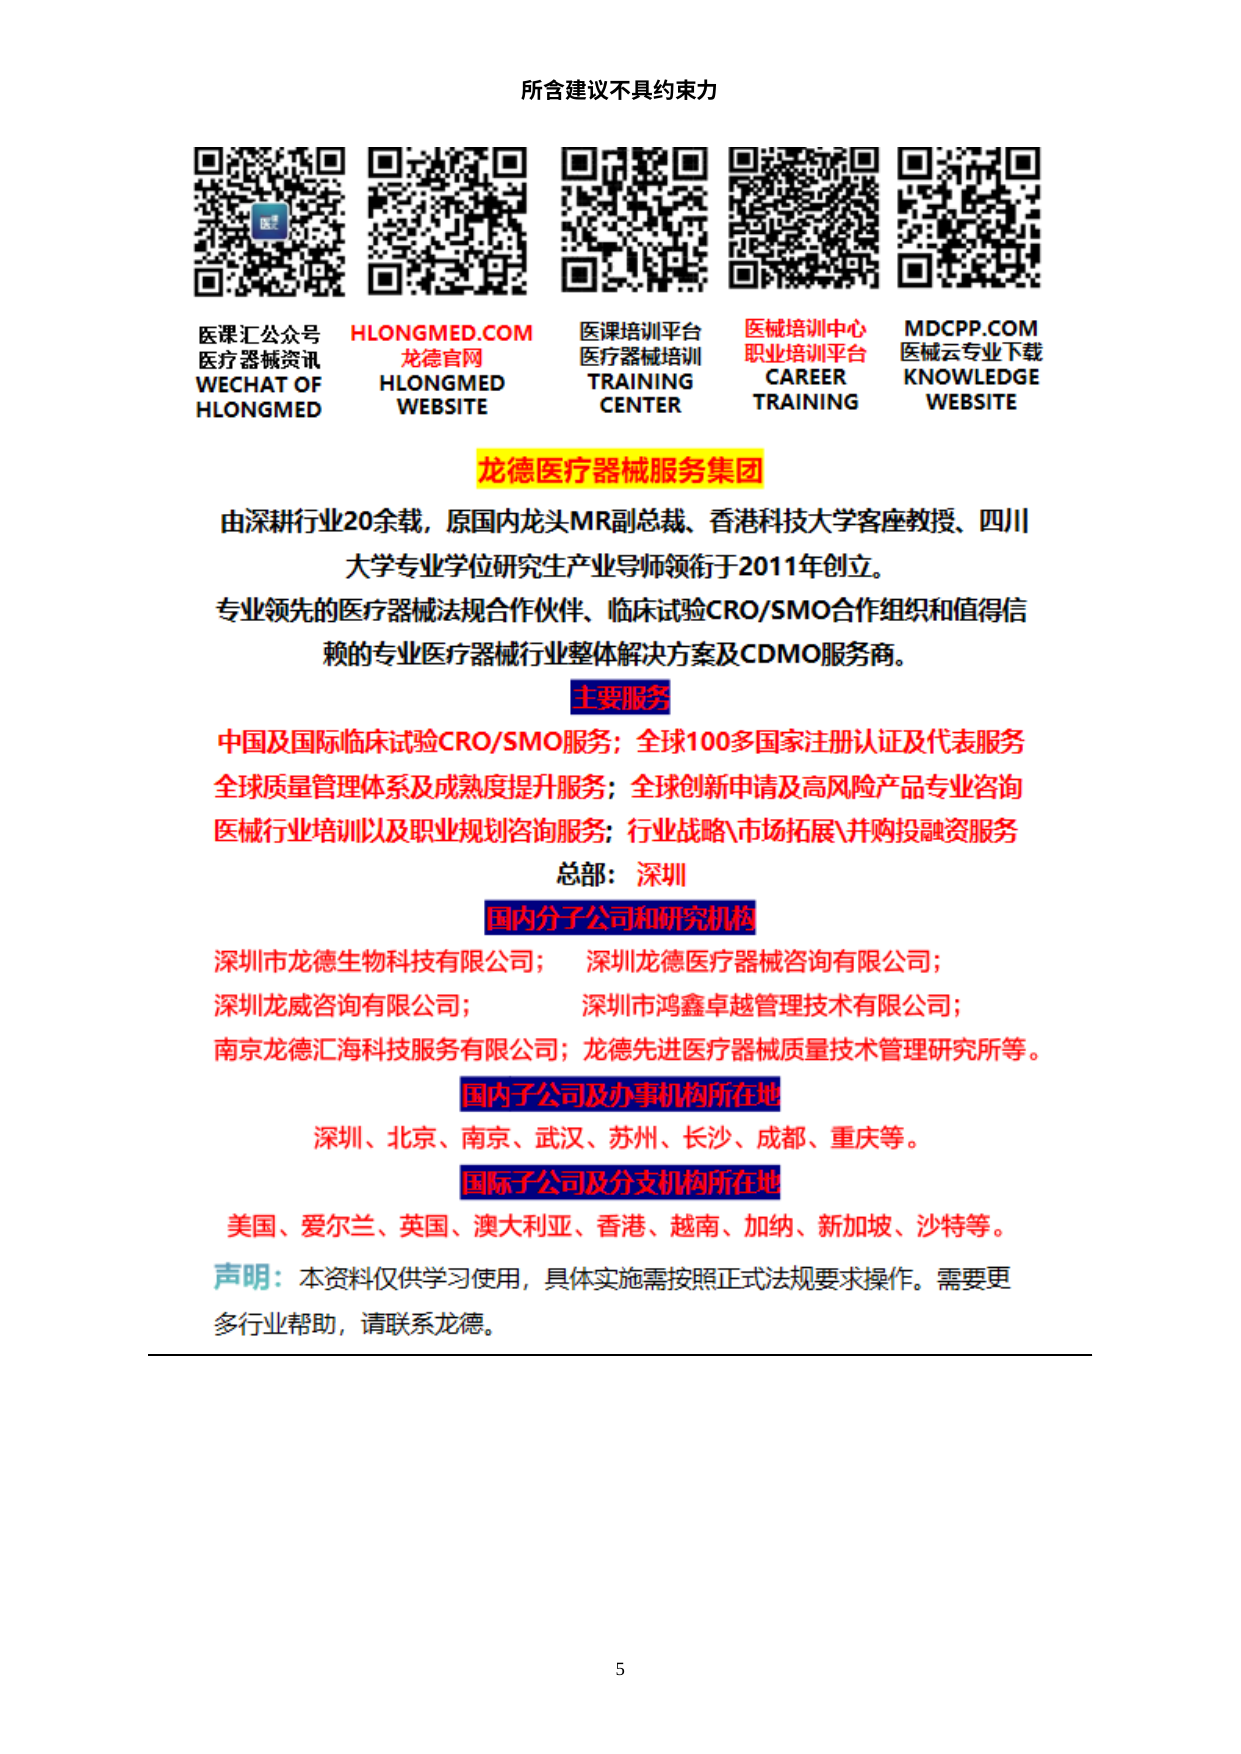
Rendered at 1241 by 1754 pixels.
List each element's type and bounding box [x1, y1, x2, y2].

picture [192, 147, 1048, 1353]
